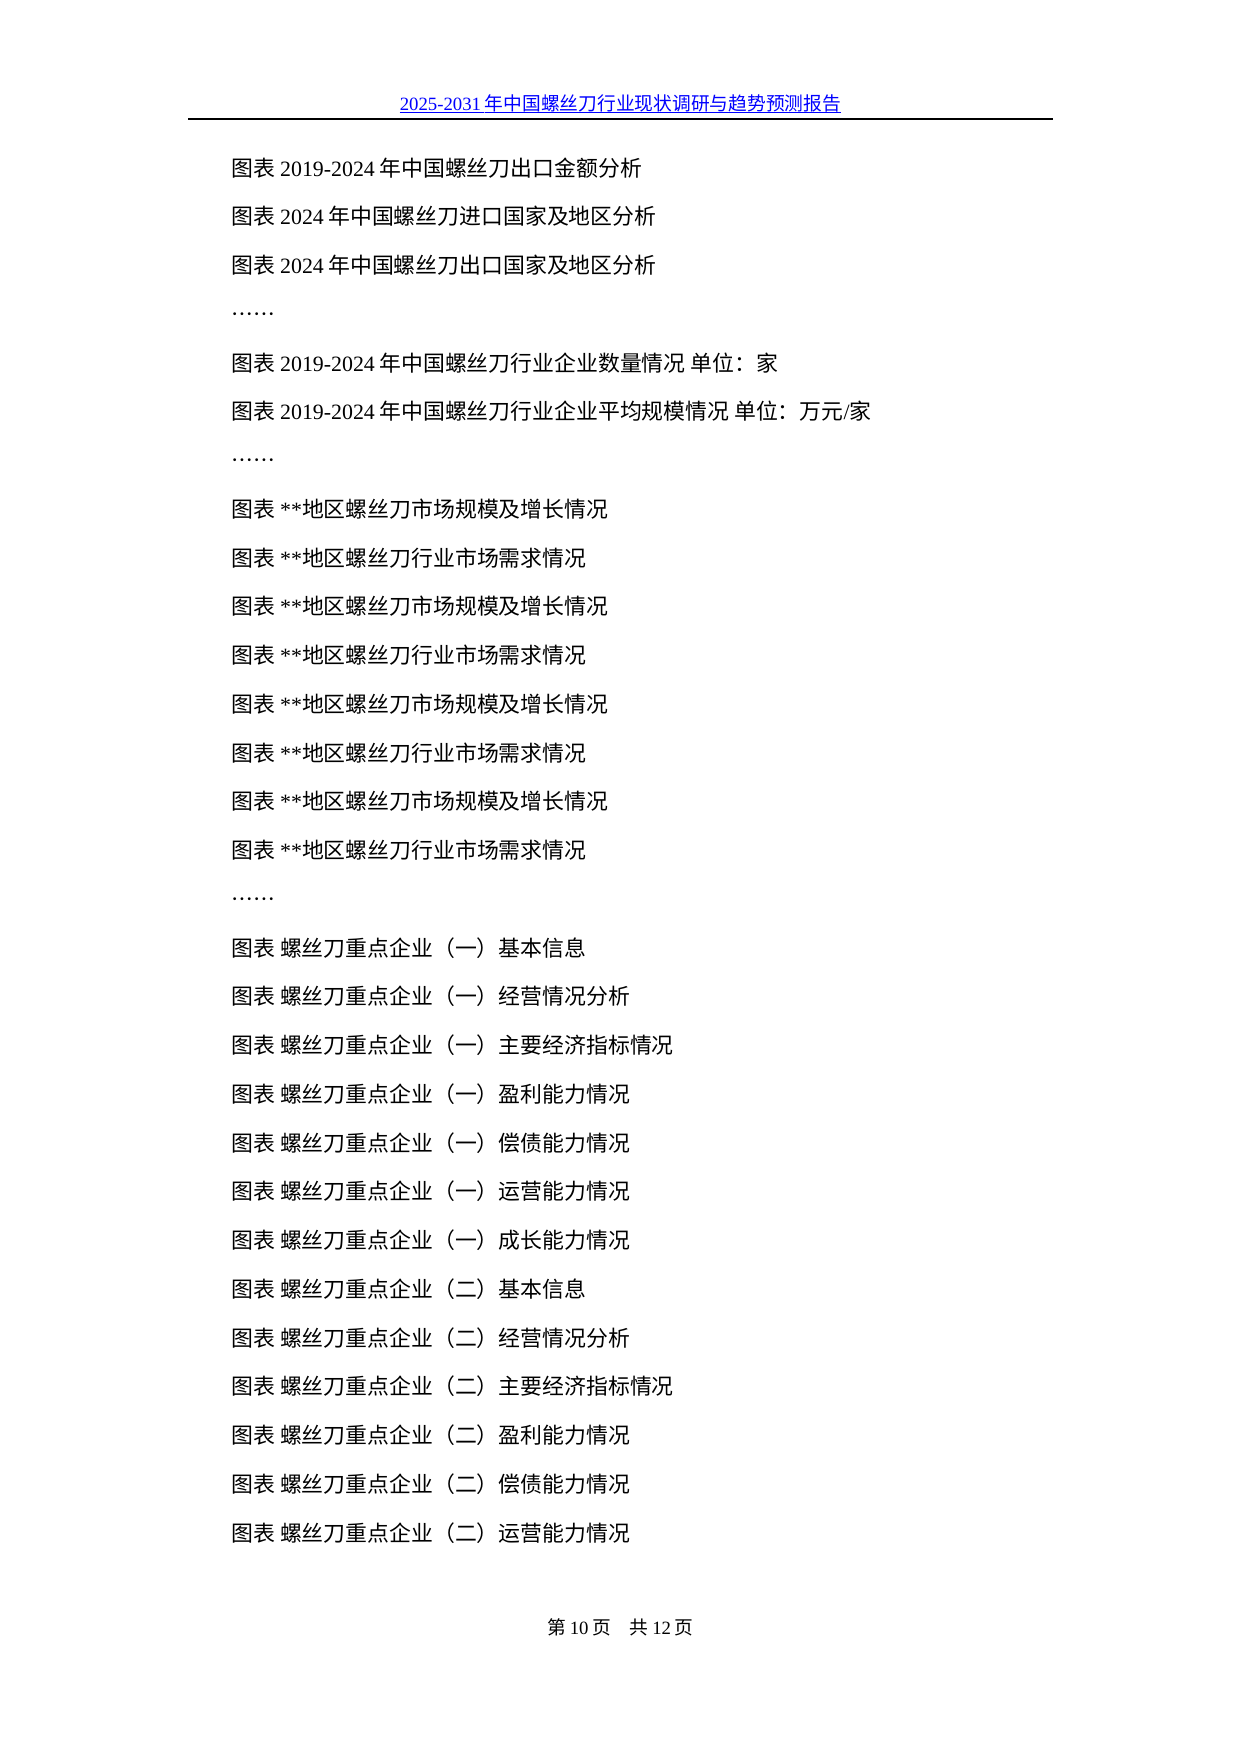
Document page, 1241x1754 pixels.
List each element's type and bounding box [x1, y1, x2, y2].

text [187, 150, 1053, 1548]
